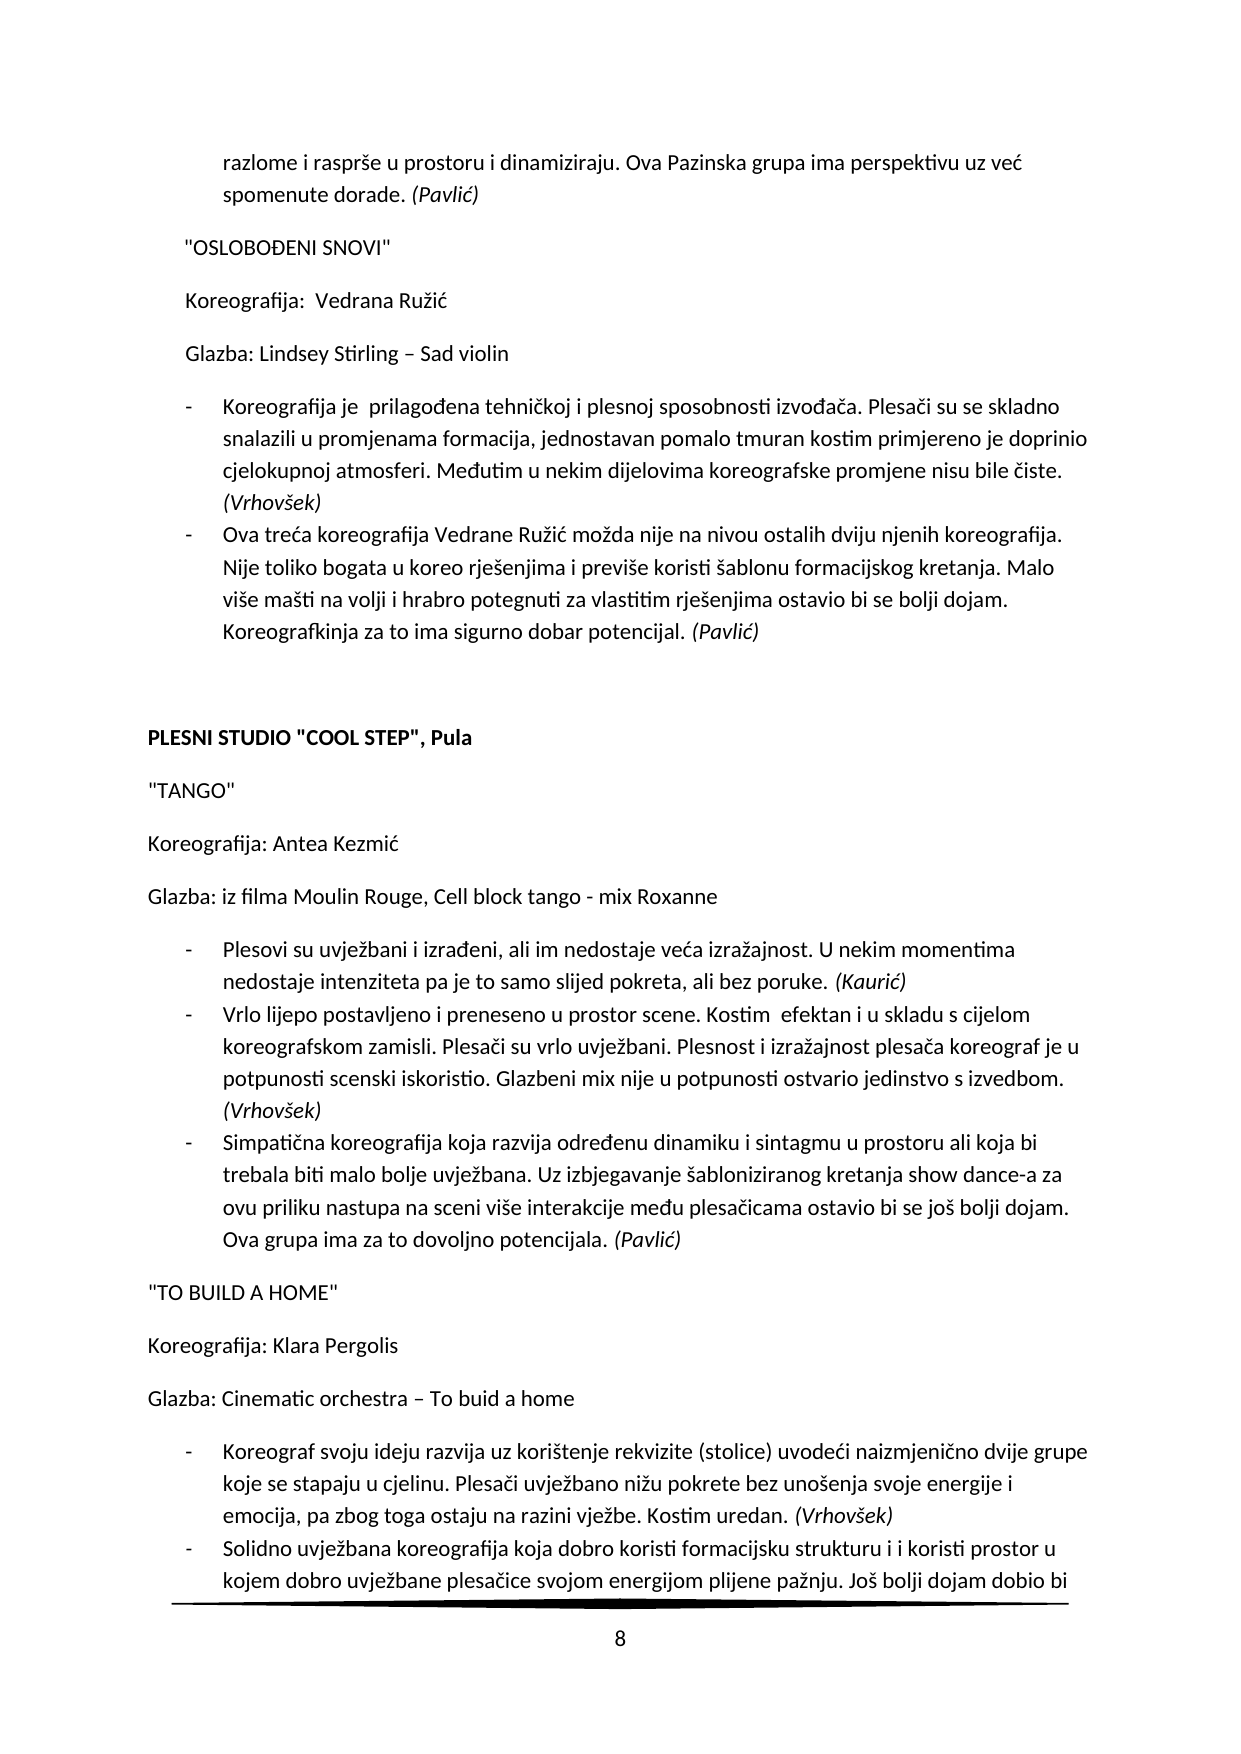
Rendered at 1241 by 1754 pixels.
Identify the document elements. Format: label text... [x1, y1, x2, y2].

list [185, 148, 1093, 208]
text "TANGO" [148, 776, 1093, 804]
list Ova treća koreografija Vedrane Ružić možda nije na nivou ostalih dviju njenih koreografija. Nije toliko bogata u koreo rješenjima i previše koristi šablonu formacijskog kretanja. Malo više mašti na volji i hrabro potegnuti za vlastitim rješenjima ostavio bi se bolji dojam. Koreografkinja za to ima sigurno dobar potencijal. (Pavlić) [185, 521, 1093, 645]
list Koreograf svoju ideju razvija uz korištenje rekvizite (stolice) uvodeći naizmjenično dvije grupe koje se stapaju u cjelinu. Plesači uvježbano nižu pokrete bez unošenja svoje energije i emocija, pa zbog toga ostaju na razini vježbe. Kostim uredan. (Vrhovšek) [185, 1437, 1093, 1529]
list Simpatična koreografija koja razvija određenu dinamiku i sintagmu u prostoru ali koja bi trebala biti malo bolje uvježbana. Uz izbjegavanje šabloniziranog kretanja show dance-a za ovu priliku nastupa na sceni više interakcije među plesačicama ostavio bi se još bolji dojam. Ova grupa ima za to dovoljno potencijala. (Pavlić) [185, 1128, 1093, 1253]
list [185, 1534, 1093, 1594]
text Glazba: Cinematic orchestra – To buid a home [148, 1384, 1093, 1412]
text Koreografija: Antea Kezmić [148, 829, 1093, 857]
list Vrlo lijepo postavljeno i preneseno u prostor scene. Kostim efektan i u skladu s cijelom koreografskom zamisli. Plesači su vrlo uvježbani. Plesnost i izražajnost plesača koreograf je u potpunosti scenski iskoristio. Glazbeni mix nije u potpunosti ostvario jedinstvo s izvedbom. (Vrhovšek) [185, 1000, 1093, 1124]
list Plesovi su uvježbani i izrađeni, ali im nedostaje veća izražajnost. U nekim momentima nedostaje intenziteta pa je to samo slijed pokreta, ali bez poruke. (Kaurić) [185, 935, 1093, 996]
text Koreografija: Vedrana Ružić [185, 286, 1093, 314]
text PLESNI STUDIO "COOL STEP", Pula [148, 723, 1093, 751]
list Koreografija je prilagođena tehničkoj i plesnoj sposobnosti izvođača. Plesači su se skladno snalazili u promjenama formacija, jednostavan pomalo tmuran kostim primjereno je doprinio cjelokupnoj atmosferi. Međutim u nekim dijelovima koreografske promjene nisu bile čiste. (Vrhovšek) [185, 392, 1093, 516]
text "OSLOBOĐENI SNOVI" [148, 233, 1093, 261]
text "TO BUILD A HOME" [148, 1278, 1093, 1306]
text Koreografija: Klara Pergolis [148, 1331, 1093, 1359]
text Glazba: iz filma Moulin Rouge, Cell block tango - mix Roxanne [148, 882, 1093, 910]
text Glazba: Lindsey Stirling – Sad violin [185, 339, 1093, 367]
